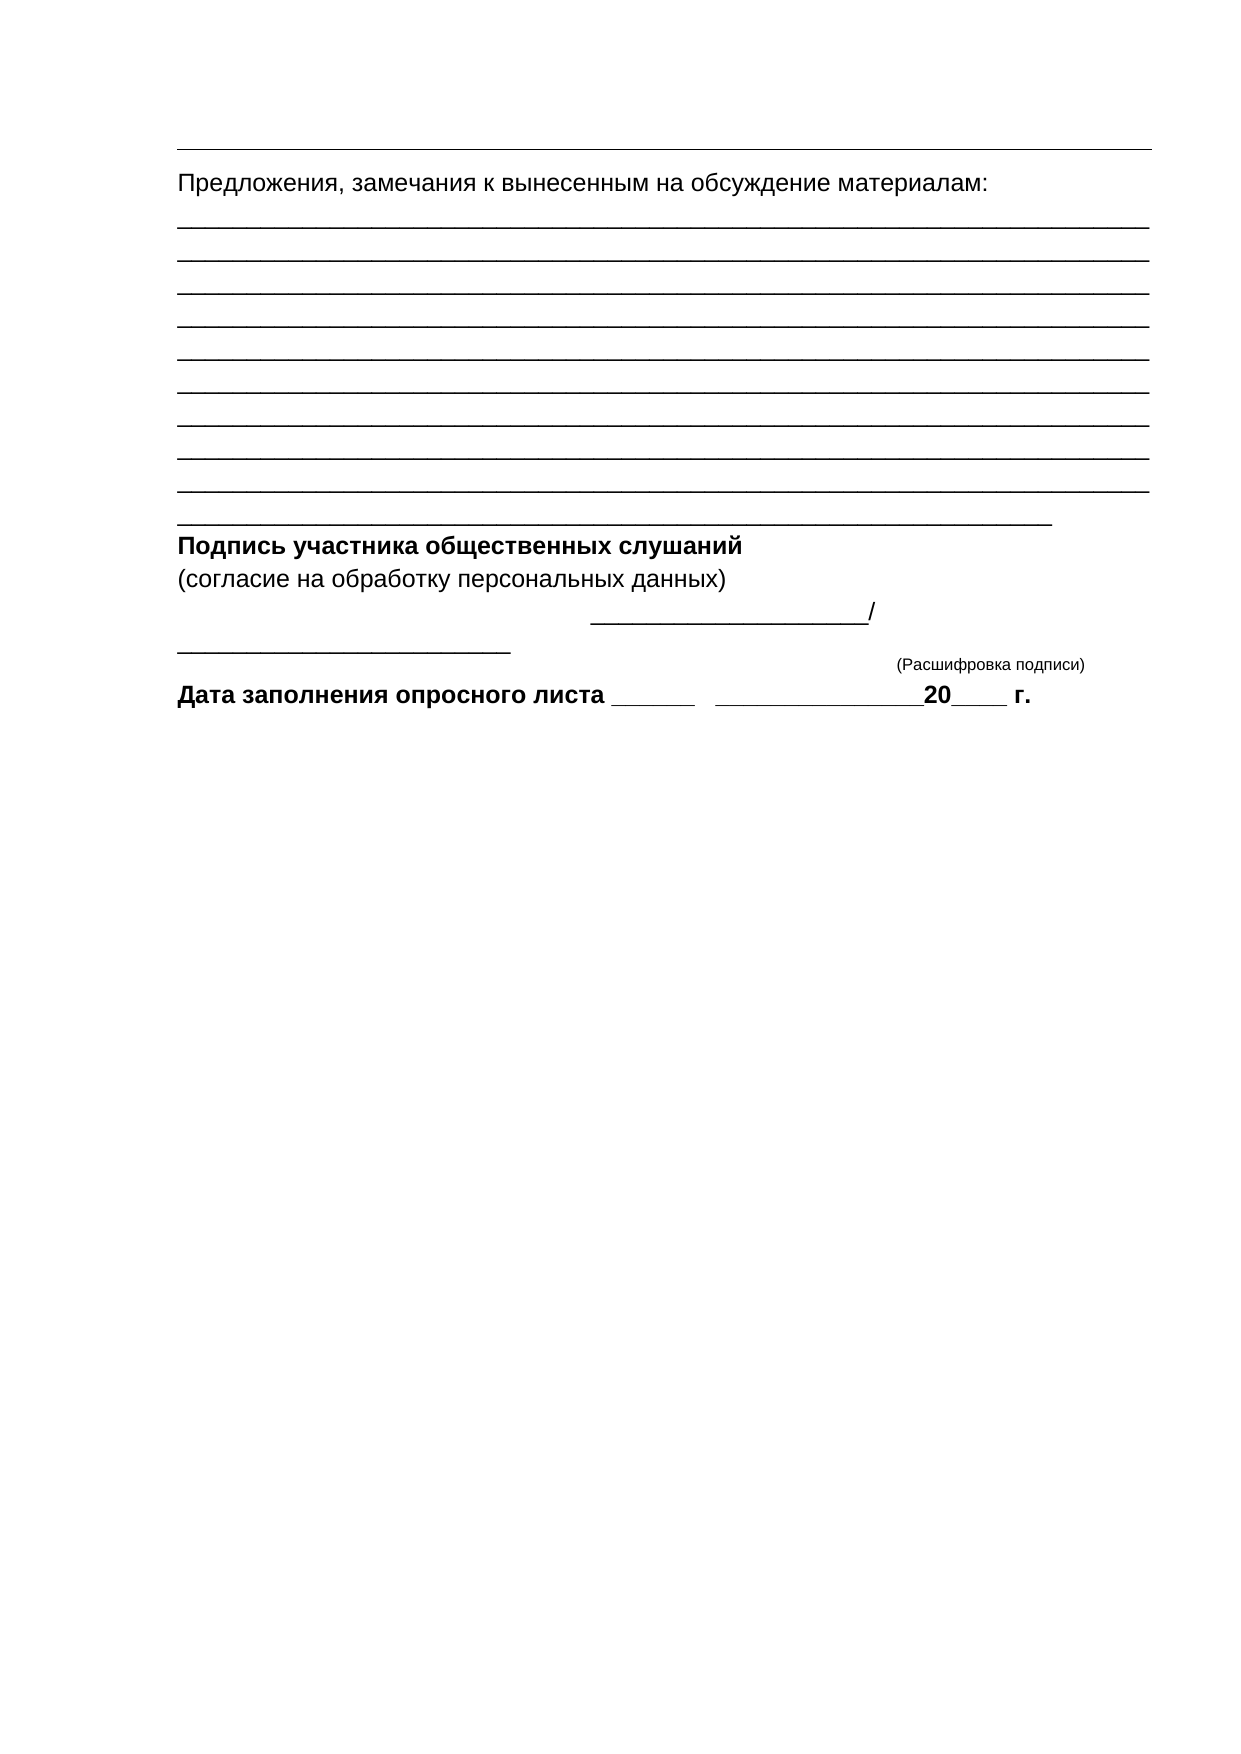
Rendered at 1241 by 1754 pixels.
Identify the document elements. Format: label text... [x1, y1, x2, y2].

text ____________________/________________________ [177, 597, 1152, 655]
text Дата заполнения опросного листа ______ _______________20____ г. [177, 674, 1152, 711]
text Подпись участника общественных слушаний [177, 531, 1152, 560]
text (Расшифровка подписи) [177, 655, 1152, 674]
text Предложения, замечания к вынесенным на обсуждение материалам: [177, 168, 1152, 197]
text (согласие на обработку персональных данных) [177, 564, 1152, 593]
text _____________________________________________________________________________________________________________________________________________________________________________________________________________________________________________________________________________________________________________________________________________________________________________________________________________________________________________________________________________________________________________________________________________________________________________________________________________________________________________________________________________________________________________________ [177, 201, 1152, 527]
